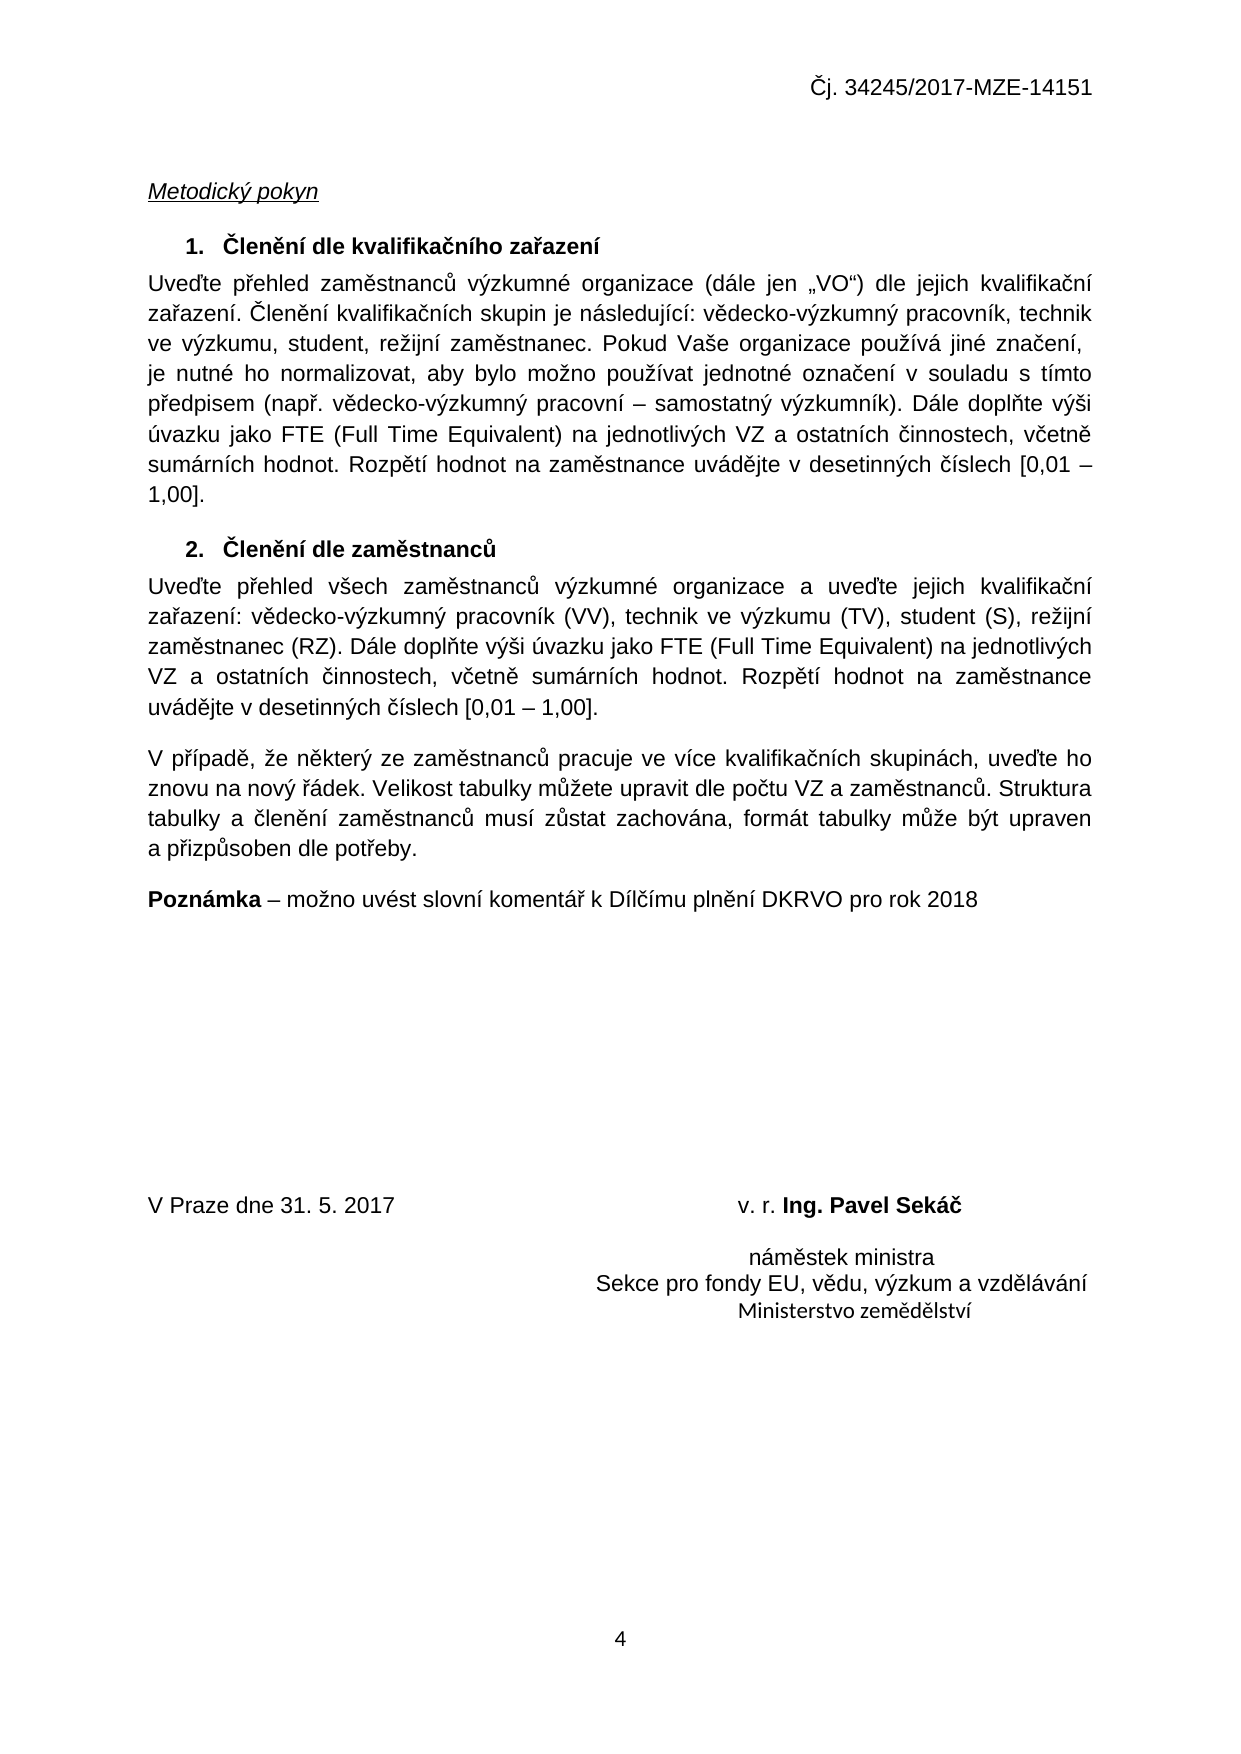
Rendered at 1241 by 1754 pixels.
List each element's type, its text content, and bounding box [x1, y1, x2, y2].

text Uveďte přehled zaměstnanců výzkumné organizace (dále jen „VO“) dle jejich kvalifikační zařazení. Členění kvalifikačních skupin je následující: vědecko-výzkumný pracovník, technik ve výzkumu, student, režijní zaměstnanec. Pokud Vaše organizace používá jiné značení, je nutné ho normalizovat, aby bylo možno používat jednotné označení v souladu s tímto předpisem (např. vědecko-výzkumný pracovní – samostatný výzkumník). Dále doplňte výši úvazku jako FTE (Full Time Equivalent) na jednotlivých VZ a ostatních činnostech, včetně sumárních hodnot. Rozpětí hodnot na zaměstnance uvádějte v desetinných číslech [0,01 – 1,00]. [148, 269, 1093, 507]
text náměstek ministra [590, 1243, 1093, 1270]
text V případě, že některý ze zaměstnanců pracuje ve více kvalifikačních skupinách, uveďte ho znovu na nový řádek. Velikost tabulky můžete upravit dle počtu VZ a zaměstnanců. Struktura tabulky a členění zaměstnanců musí zůstat zachována, formát tabulky může být upraven a přizpůsoben dle potřeby. [148, 744, 1093, 861]
text Ministerstvo zemědělství [664, 1296, 1093, 1324]
text V Praze dne 31. 5. 2017 v. r. Ing. Pavel Sekáč [148, 1192, 1093, 1219]
text Poznámka – možno uvést slovní komentář k Dílčímu plnění DKRVO pro rok 2018 [148, 886, 1093, 912]
subtitle Členění dle kvalifikačního zařazení [185, 233, 1093, 259]
subtitle Členění dle zaměstnanců [185, 536, 1093, 562]
subtitle Metodický pokyn [148, 178, 1093, 204]
text Uveďte přehled všech zaměstnanců výzkumné organizace a uveďte jejich kvalifikační zařazení: vědecko-výzkumný pracovník (VV), technik ve výzkumu (TV), student (S), režijní zaměstnanec (RZ). Dále doplňte výši úvazku jako FTE (Full Time Equivalent) na jednotlivých VZ a ostatních činnostech, včetně sumárních hodnot. Rozpětí hodnot na zaměstnance uvádějte v desetinných číslech [0,01 – 1,00]. [148, 573, 1093, 720]
text Sekce pro fondy EU, vědu, výzkum a vzdělávání [590, 1270, 1093, 1296]
